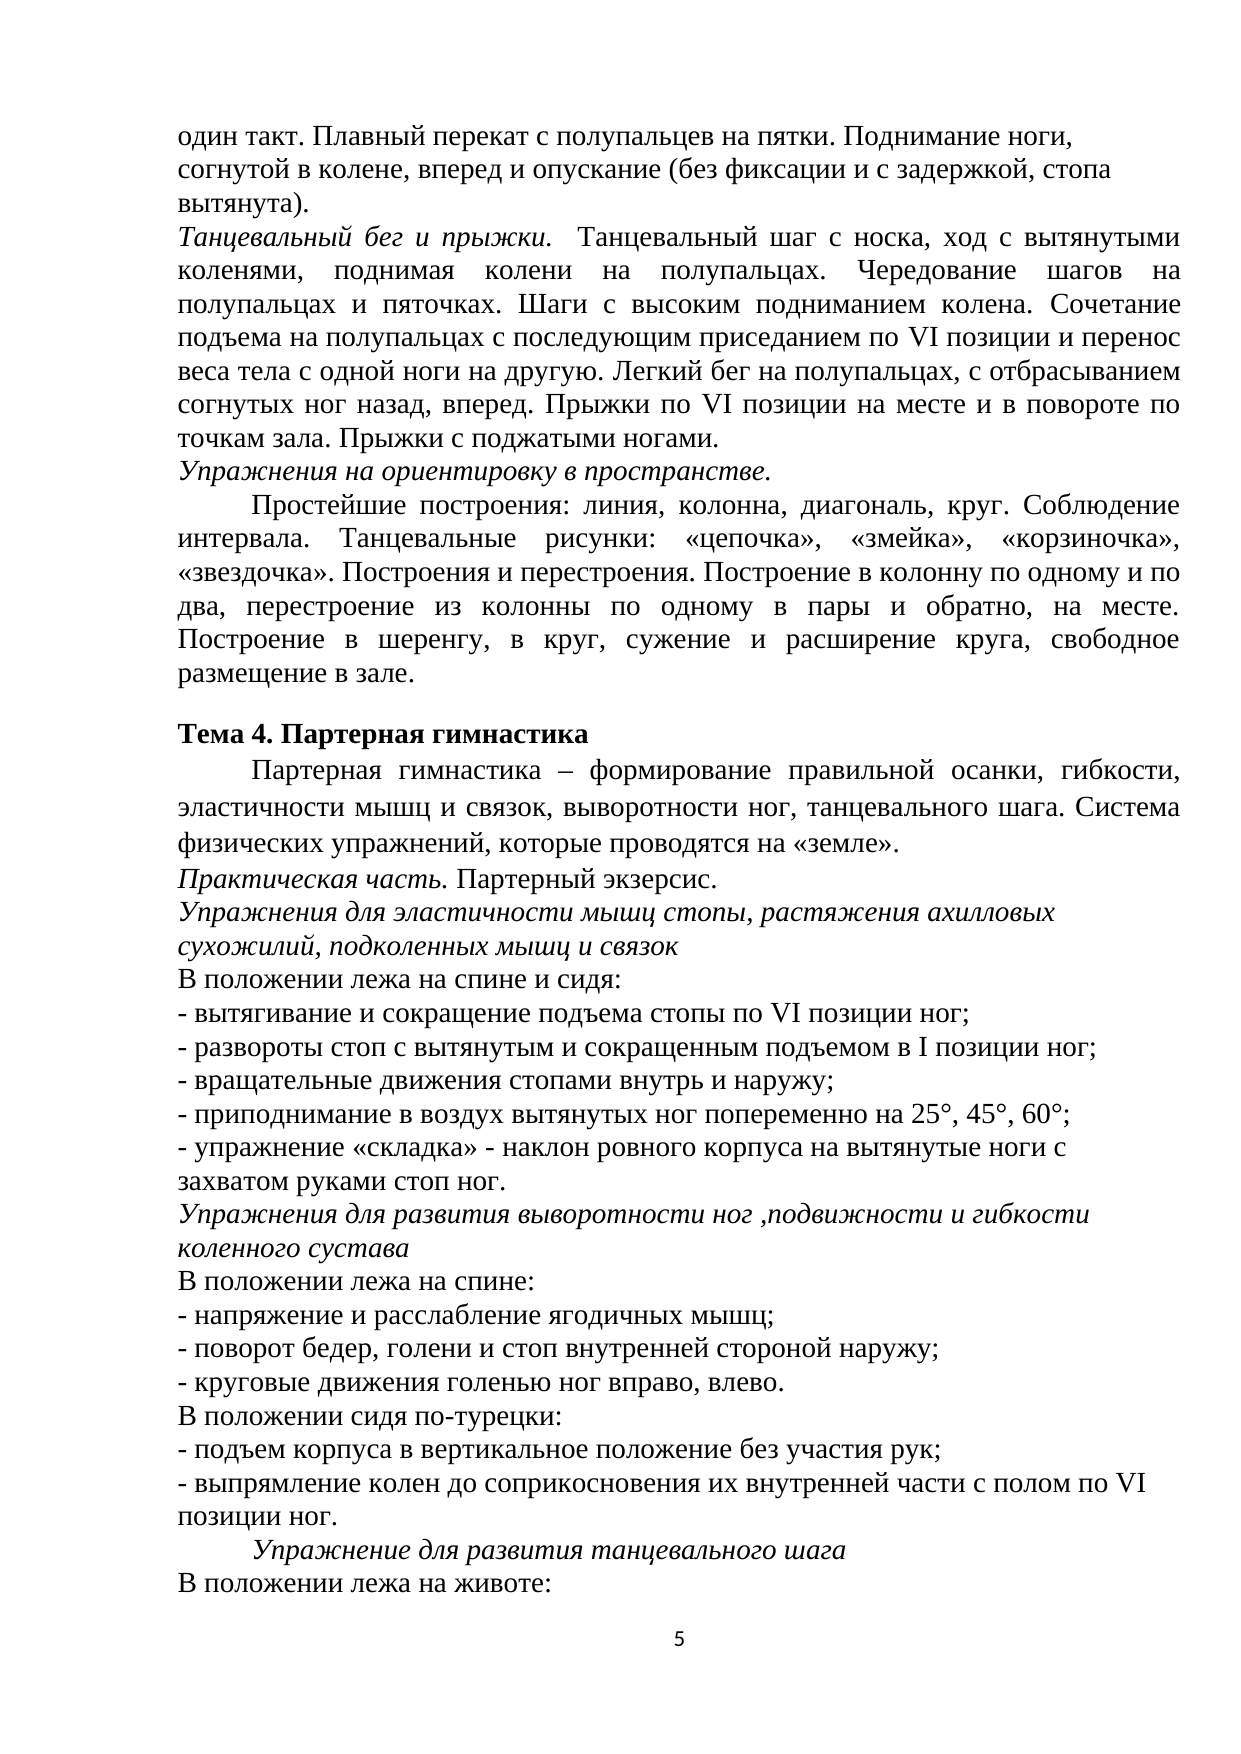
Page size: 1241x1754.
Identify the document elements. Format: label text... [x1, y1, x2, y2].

text Тема 4. Партерная гимнастика [177, 716, 1181, 750]
text - выпрямление колен до соприкосновения их внутренней части с полом по VI позиции ног. [177, 1465, 1181, 1532]
text - упражнение «складка» - наклон ровного корпуса на вытянутые ноги с захватом руками стоп ног. [177, 1129, 1181, 1196]
text В положении сидя по-турецки: [177, 1398, 1181, 1431]
text - приподнимание в воздух вытянутых ног попеременно на 25°, 45°, 60°; [177, 1096, 1181, 1129]
text Упражнения на ориентировку в пространстве. [177, 453, 1181, 487]
text Танцевальный бег и прыжки. Танцевальный шаг с носка, ход с вытянутыми коленями, поднимая колени на полупальцах. Чередование шагов на полупальцах и пяточках. Шаги с высоким подниманием колена. Сочетание подъема на полупальцах с последующим приседанием по VI позиции и перенос веса тела с одной ноги на другую. Легкий бег на полупальцах, с отбрасыванием согнутых ног назад, вперед. Прыжки по VI позиции на месте и в повороте по точкам зала. Прыжки с поджатыми ногами. [177, 219, 1181, 453]
text В положении лежа на животе: [177, 1565, 1181, 1599]
text - развороты стоп с вытянутым и сокращенным подъемом в I позиции ног; [177, 1029, 1181, 1062]
text В положении лежа на спине и сидя: [177, 962, 1181, 995]
text - напряжение и расслабление ягодичных мышц; [177, 1297, 1181, 1331]
text - вытягивание и сокращение подъема стопы по VI позиции ног; [177, 995, 1181, 1029]
text Упражнение для развития танцевального шага [177, 1532, 1181, 1565]
text Партерная гимнастика – формирование правильной осанки, гибкости, эластичности мышц и связок, выворотности ног, танцевального шага. Система физических упражнений, которые проводятся на «земле». [177, 752, 1181, 858]
text - подъем корпуса в вертикальное положение без участия рук; [177, 1431, 1181, 1465]
text В положении лежа на спине: [177, 1263, 1181, 1297]
text - круговые движения голенью ног вправо, влево. [177, 1364, 1181, 1398]
text Простейшие построения: линия, колонна, диагональ, круг. Соблюдение интервала. Танцевальные рисунки: «цепочка», «змейка», «корзиночка», «звездочка». Построения и перестроения. Построение в колонну по одному и по два, перестроение из колонны по одному в пары и обратно, на месте. Построение в шеренгу, в круг, сужение и расширение круга, свободное размещение в зале. [177, 487, 1181, 688]
text Практическая часть. Партерный экзерсис. [177, 861, 1181, 894]
text Упражнения для эластичности мышц стопы, растяжения ахилловых сухожилий, подколенных мышц и связок [177, 894, 1181, 962]
text - поворот бедер, голени и стоп внутренней стороной наружу; [177, 1331, 1181, 1364]
text - вращательные движения стопами внутрь и наружу; [177, 1062, 1181, 1096]
text Упражнения для развития выворотности ног ,подвижности и гибкости коленного сустава [177, 1196, 1181, 1263]
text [177, 118, 1181, 219]
